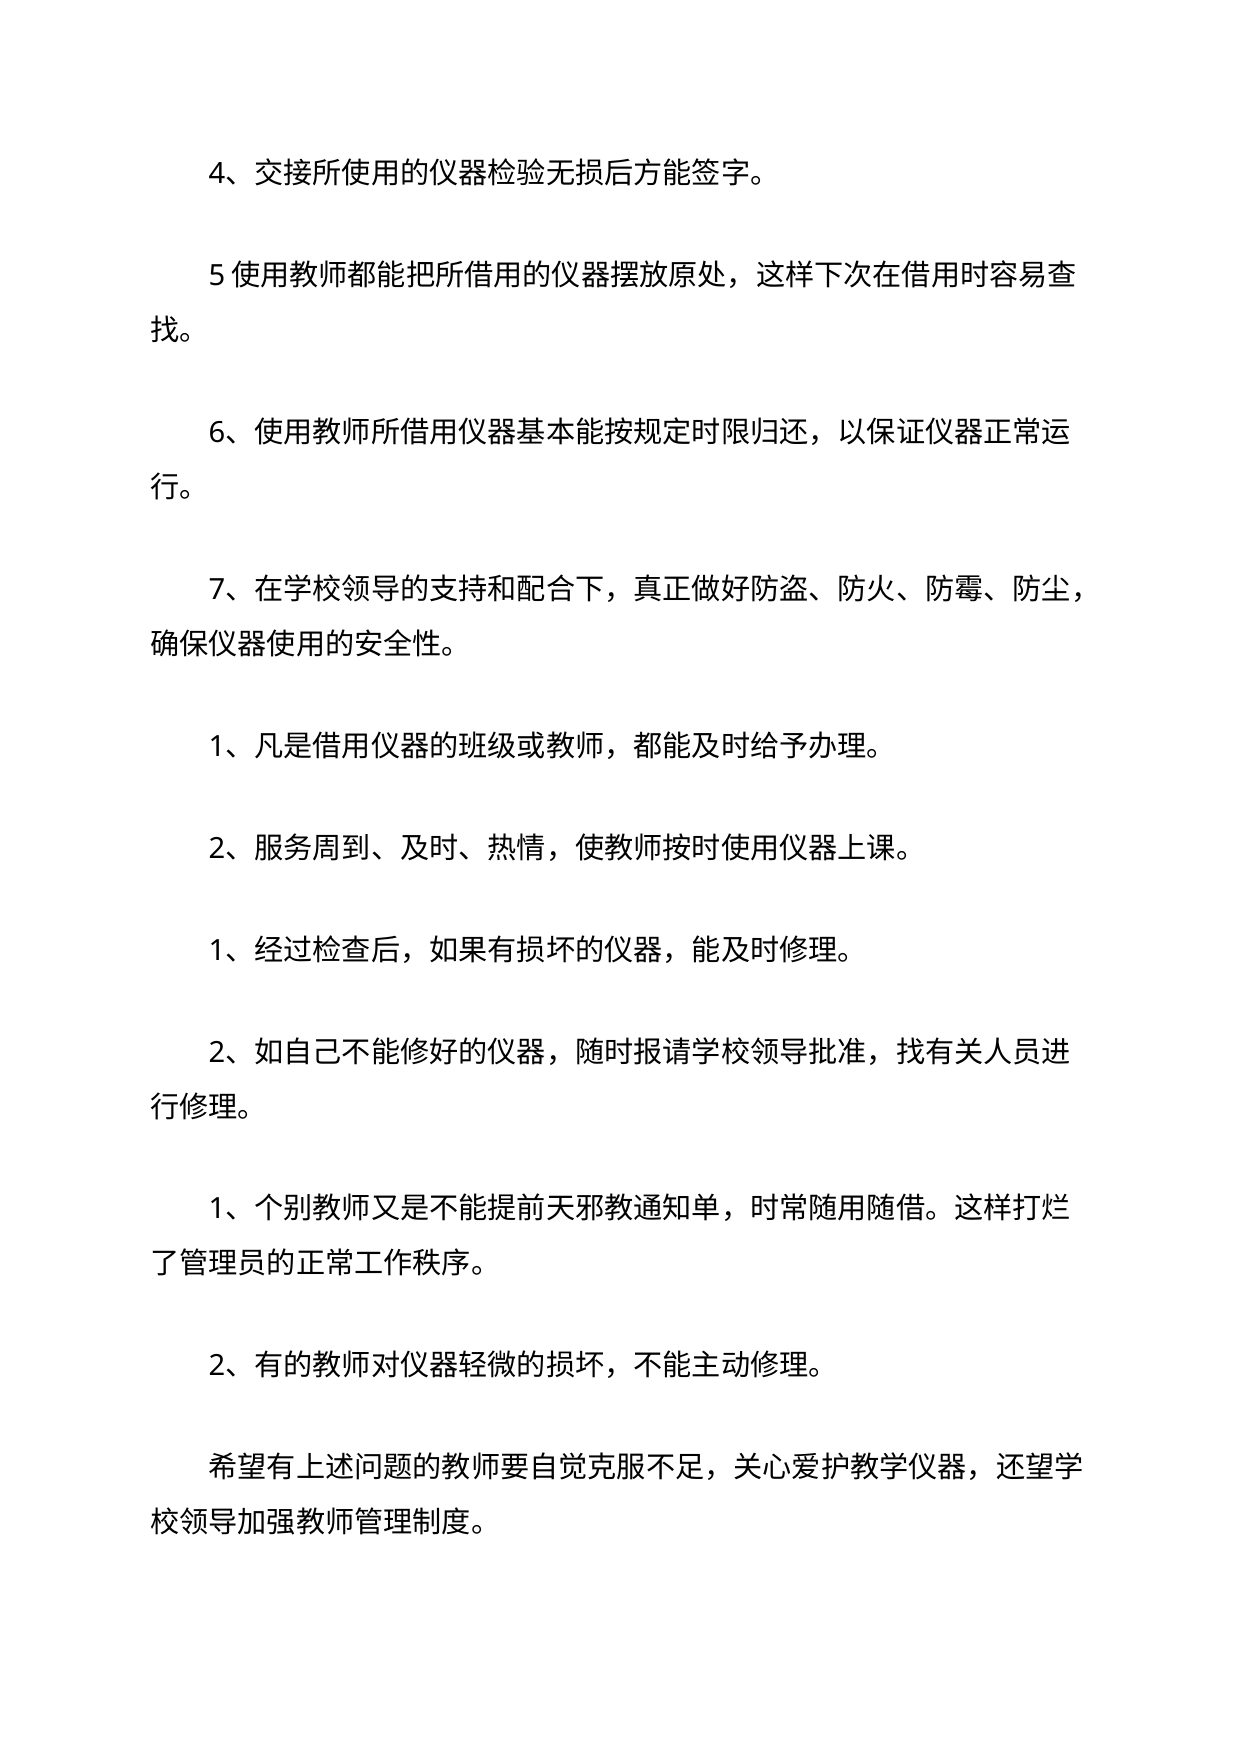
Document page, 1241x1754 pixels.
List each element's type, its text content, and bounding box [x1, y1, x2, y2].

text 5使用教师都能把所借用的仪器摆放原处，这样下次在借用时容易查找。 [150, 252, 1090, 349]
text 1、经过检查后，如果有损坏的仪器，能及时修理。 [150, 926, 1090, 969]
text 2、如自己不能修好的仪器，随时报请学校领导批准，找有关人员进行修理。 [150, 1028, 1090, 1126]
text 1、个别教师又是不能提前天邪教通知单，时常随用随借。这样打烂了管理员的正常工作秩序。 [150, 1185, 1090, 1282]
text 希望有上述问题的教师要自觉克服不足，关心爱护教学仪器，还望学校领导加强教师管理制度。 [150, 1444, 1090, 1541]
text 4、交接所使用的仪器检验无损后方能签字。 [150, 150, 1090, 192]
text 2、有的教师对仪器轻微的损坏，不能主动修理。 [150, 1342, 1090, 1384]
text 2、服务周到、及时、热情，使教师按时使用仪器上课。 [150, 824, 1090, 867]
text 1、凡是借用仪器的班级或教师，都能及时给予办理。 [150, 722, 1090, 765]
text 7、在学校领导的支持和配合下，真正做好防盗、防火、防霉、防尘，确保仪器使用的安全性。 [150, 566, 1090, 663]
text 6、使用教师所借用仪器基本能按规定时限归还，以保证仪器正常运行。 [150, 409, 1090, 506]
